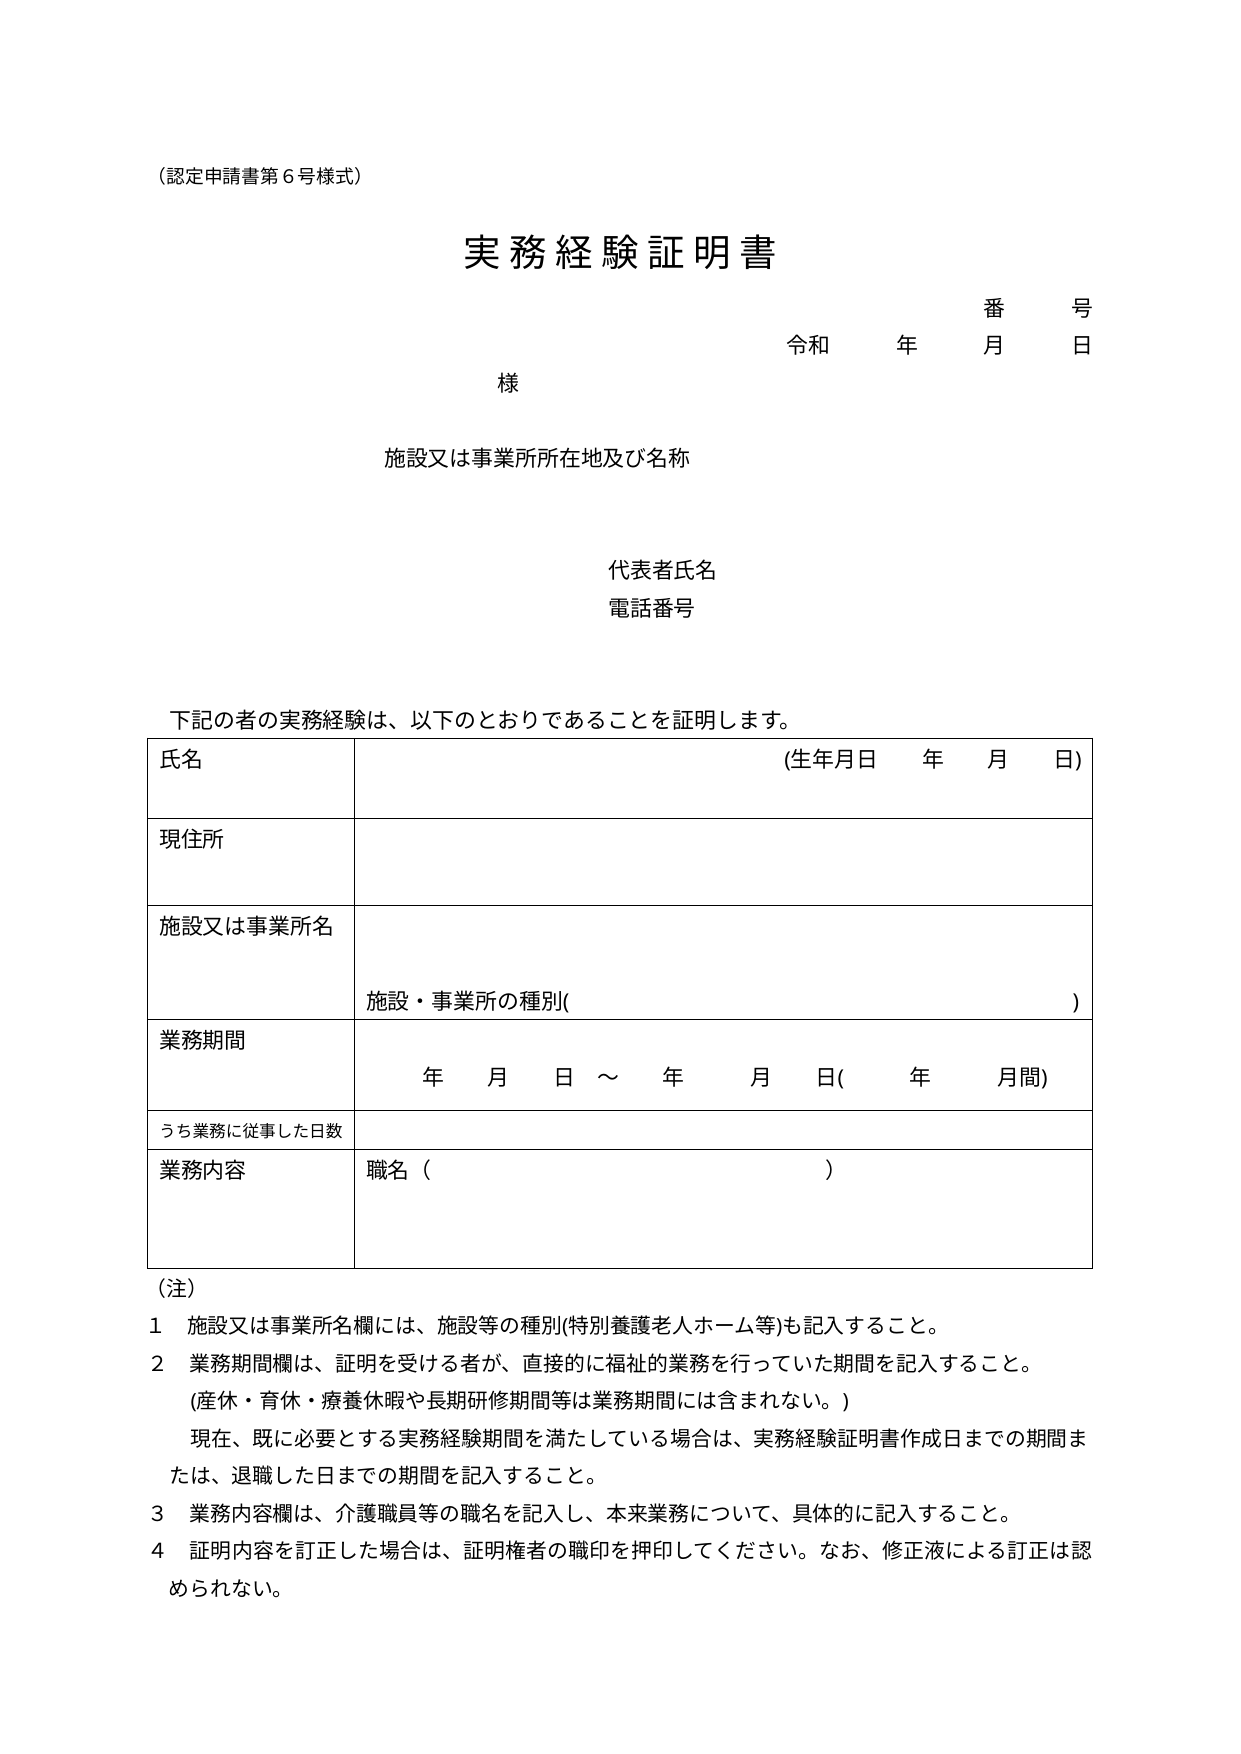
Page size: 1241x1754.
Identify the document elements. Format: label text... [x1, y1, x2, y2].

text 電話番号 [532, 588, 1092, 625]
text 様 [148, 363, 1092, 400]
text 下記の者の実務経験は、以下のとおりであることを証明します。 [148, 700, 1092, 738]
table_header 氏名 [148, 739, 354, 818]
table_cell 業務期間 [148, 1020, 354, 1110]
table_cell [355, 819, 1092, 905]
text 番 号 [148, 288, 1092, 325]
text ３ 業務内容欄は、介護職員等の職名を記入し、本来業務について、具体的に記入すること。 [148, 1493, 1092, 1531]
text 現在、既に必要とする実務経験期間を満たしている場合は、実務経験証明書作成日までの期間または、退職した日までの期間を記入すること。 [169, 1418, 1092, 1493]
text 代表者氏名 [532, 550, 1092, 588]
table_cell 施設・事業所の種別( ) [355, 906, 1092, 1019]
table_cell うち業務に従事した日数 [148, 1111, 354, 1149]
table_cell 年 月 日 ～ 年 月 日( 年 月間) [355, 1020, 1092, 1110]
text 令和 年 月 日 [148, 325, 1092, 363]
table_cell 現住所 [148, 819, 354, 905]
table_cell 施設又は事業所名 [148, 906, 354, 1019]
text （注） [103, 1268, 1092, 1306]
text ２ 業務期間欄は、証明を受ける者が、直接的に福祉的業務を行っていた期間を記入すること。 [148, 1343, 1092, 1381]
text 施設又は事業所所在地及び名称 [384, 438, 1092, 475]
table_cell 職名（ ） [355, 1150, 1092, 1267]
table_header (生年月日 年 月 日) [355, 739, 1092, 818]
text (産休・育休・療養休暇や長期研修期間等は業務期間には含まれない。) [169, 1381, 1092, 1418]
table_cell 業務内容 [148, 1150, 354, 1267]
text （認定申請書第６号様式） [148, 156, 1092, 194]
text ４ 証明内容を訂正した場合は、証明権者の職印を押印してください。なお、修正液による訂正は認められない。 [148, 1531, 1092, 1606]
text １ 施設又は事業所名欄には、施設等の種別(特別養護老人ホーム等)も記入すること。 [103, 1306, 1092, 1343]
text 実 務 経 験 証 明 書 [148, 213, 1092, 288]
table_cell [355, 1111, 1092, 1149]
